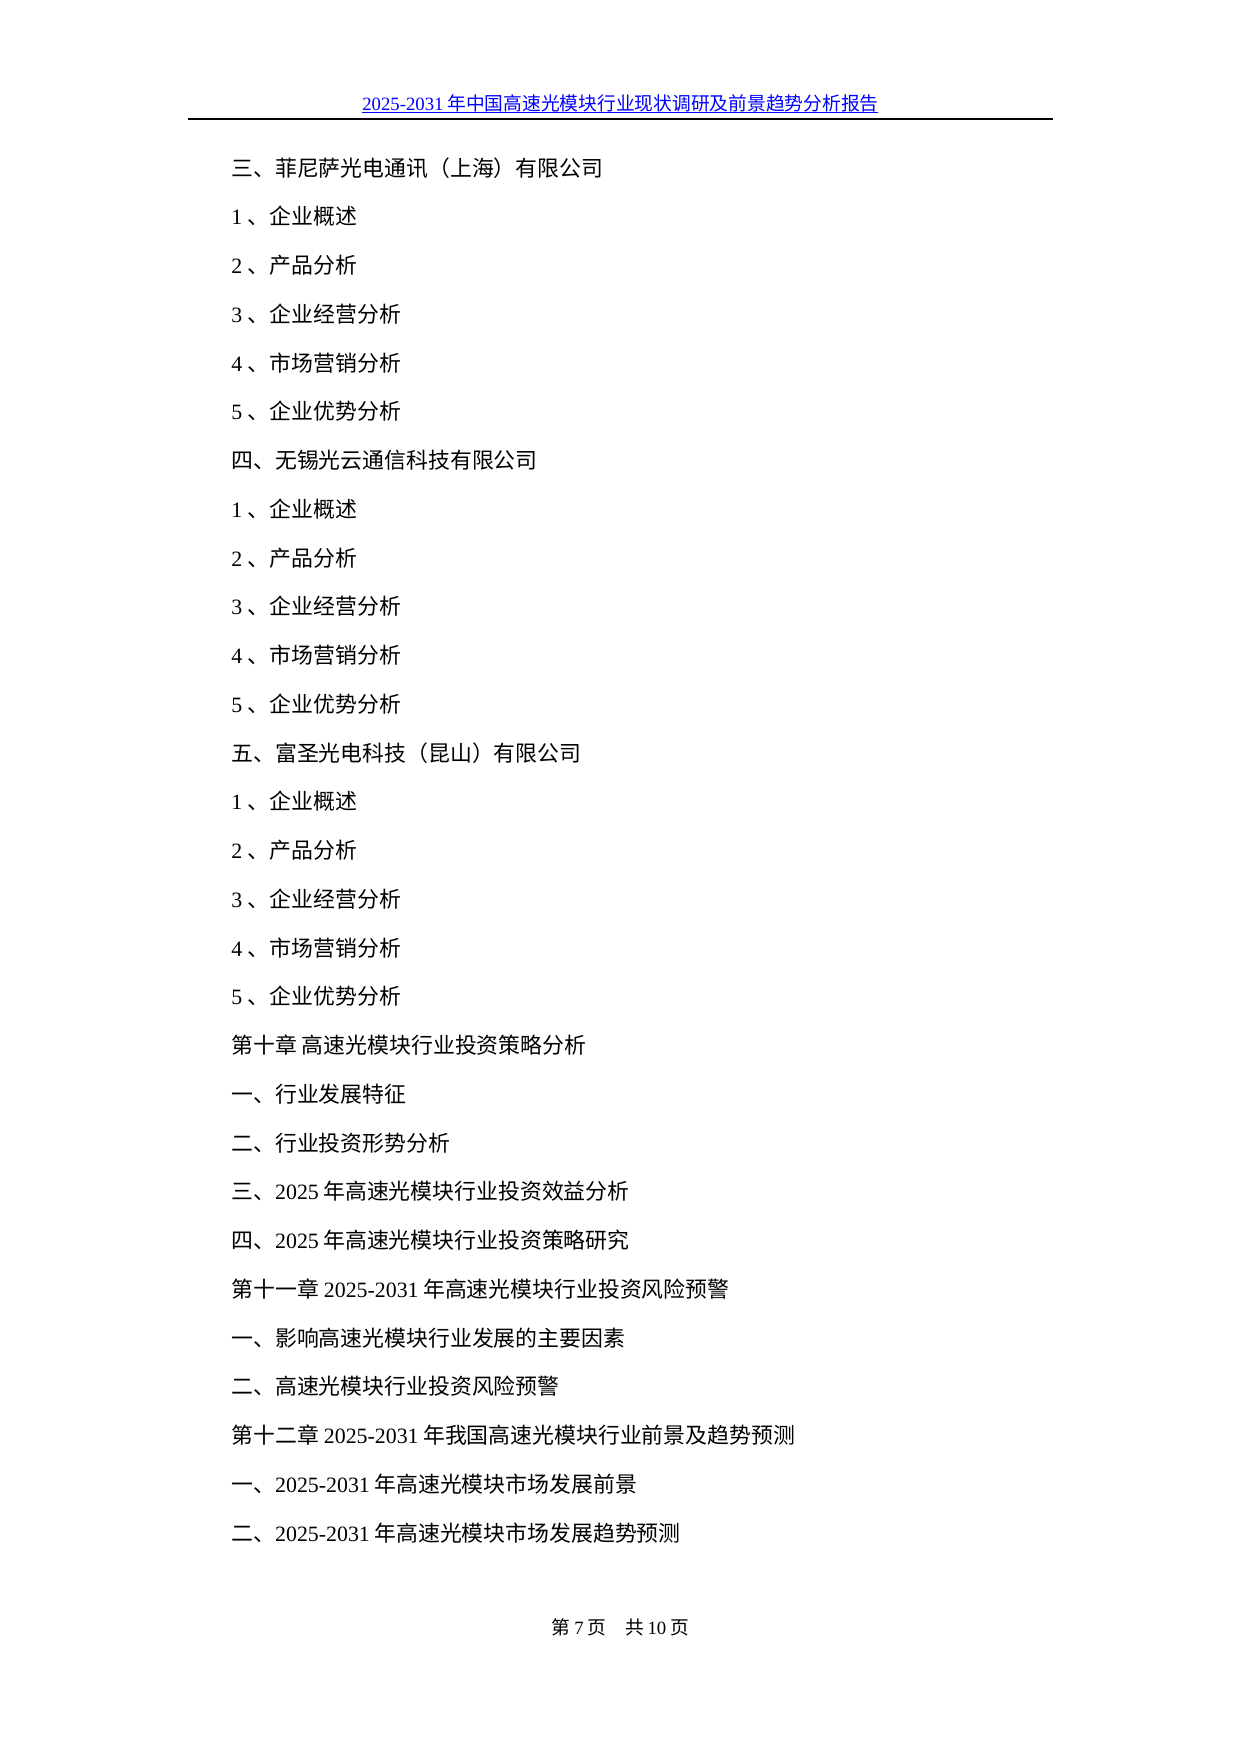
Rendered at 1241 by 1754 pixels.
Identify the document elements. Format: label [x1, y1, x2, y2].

text [187, 150, 1053, 1548]
